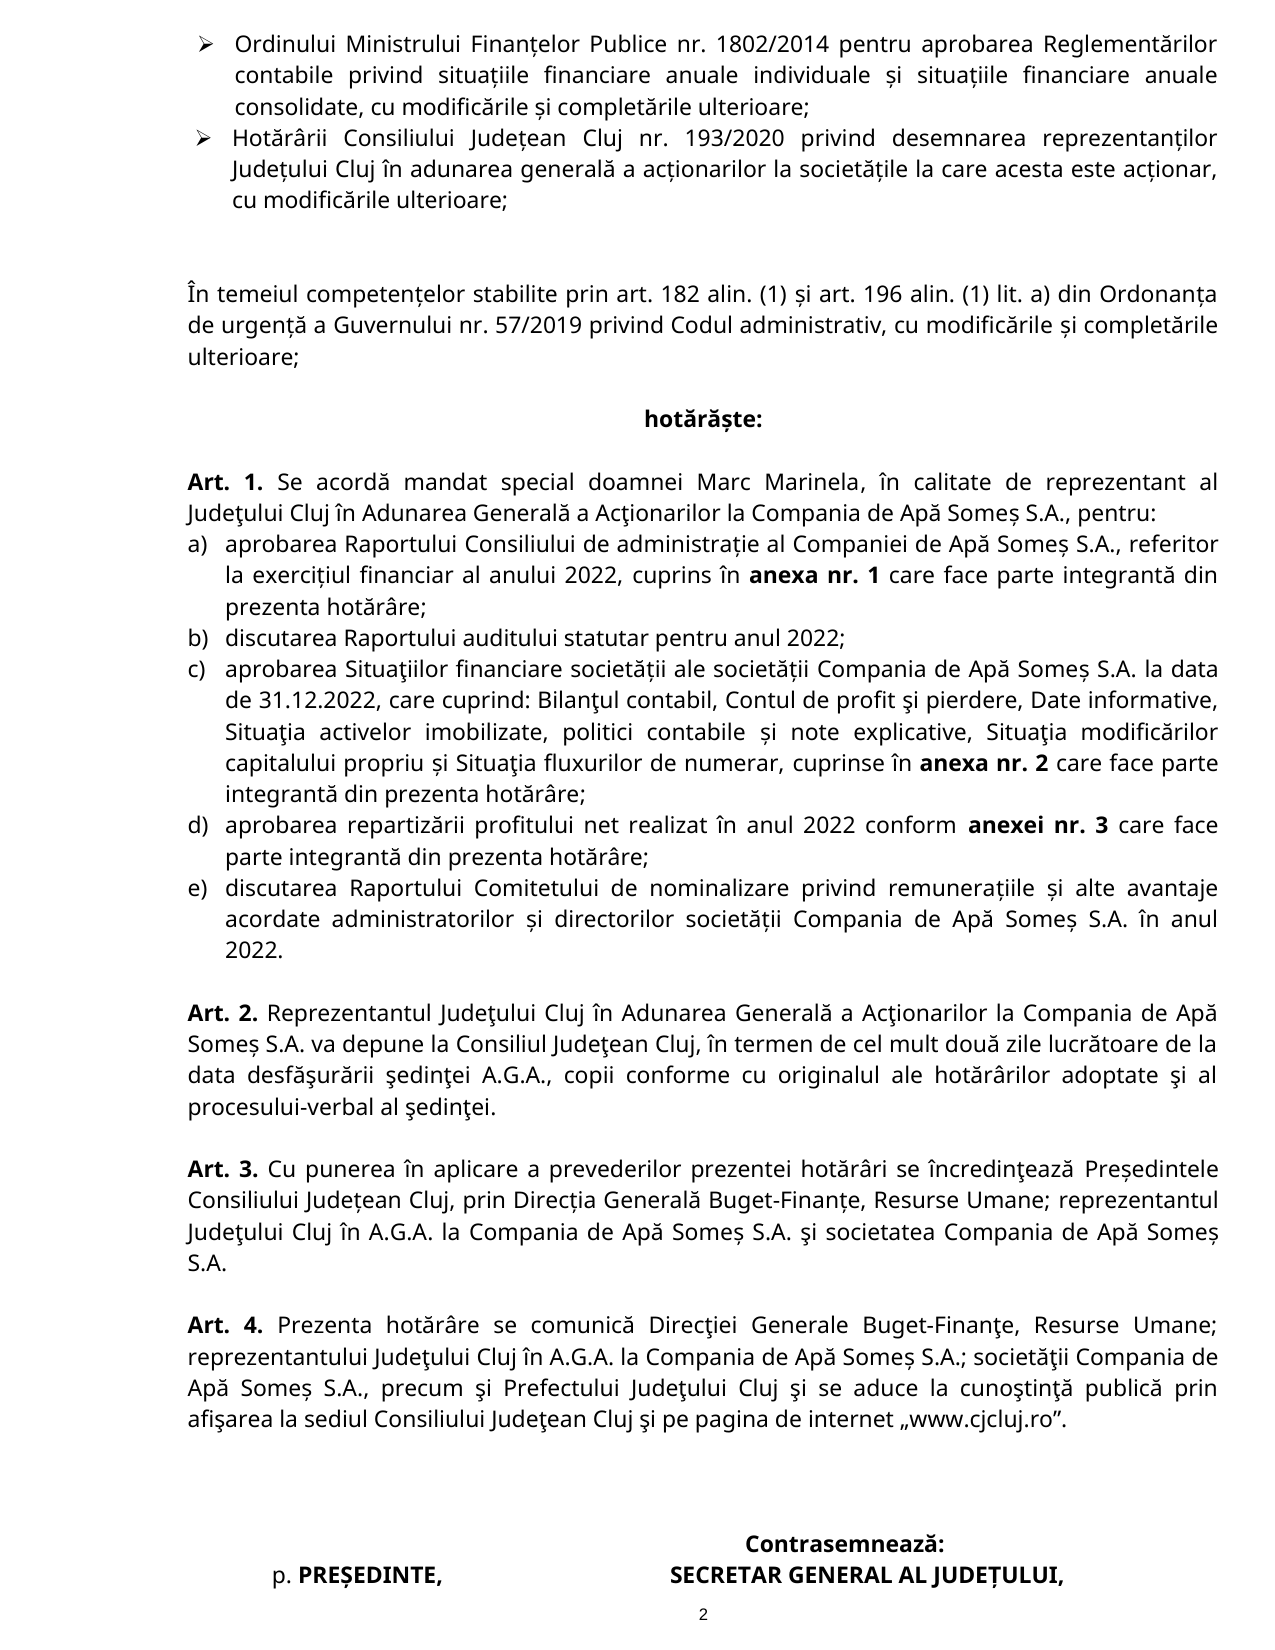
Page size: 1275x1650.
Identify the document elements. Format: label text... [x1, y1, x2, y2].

list Hotărârii Consiliului Județean Cluj nr. 193/2020 privind desemnarea reprezentanţilor Judeţului Cluj în adunarea generală a acţionarilor la societăţile la care acesta este acţionar, cu modificările ulterioare; [194, 122, 1219, 216]
list Ordinului Ministrului Finanţelor Publice nr. 1802/2014 pentru aprobarea Reglementărilor contabile privind situaţiile financiare anuale individuale şi situaţiile financiare anuale consolidate, cu modificările şi completările ulterioare; [197, 28, 1219, 122]
text Art. 4. Prezenta hotărâre se comunică Direcţiei Generale Buget-Finanţe, Resurse Umane; reprezentantului Judeţului Cluj în A.G.A. la Compania de Apă Someș S.A.; societăţii Compania de Apă Someș S.A., precum şi Prefectului Judeţului Cluj şi se aduce la cunoştinţă publică prin afişarea la sediul Consiliului Judeţean Cluj şi pe pagina de internet „www.cjcluj.ro”. [187, 1309, 1219, 1434]
text Art. 1. Se acordă mandat special doamnei Marc Marinela, în calitate de reprezentant al Judeţului Cluj în Adunarea Generală a Acţionarilor la Compania de Apă Someș S.A., pentru: [187, 466, 1219, 528]
list discutarea Raportului Comitetului de nominalizare privind remunerațiile și alte avantaje acordate administratorilor și directorilor societății Compania de Apă Someș S.A. în anul 2022. [187, 872, 1219, 966]
text p. PREŞEDINTE, SECRETAR GENERAL AL JUDEŢULUI, [206, 1559, 1219, 1591]
text Contrasemnează: [206, 1528, 1219, 1559]
text Art. 2. Reprezentantul Judeţului Cluj în Adunarea Generală a Acţionarilor la Compania de Apă Someș S.A. va depune la Consiliul Judeţean Cluj, în termen de cel mult două zile lucrătoare de la data desfăşurării şedinţei A.G.A., copii conforme cu originalul ale hotărârilor adoptate şi al procesului-verbal al şedinţei. [187, 997, 1219, 1122]
text În temeiul competențelor stabilite prin art. 182 alin. (1) și art. 196 alin. (1) lit. a) din Ordonanța de urgență a Guvernului nr. 57/2019 privind Codul administrativ, cu modificările și completările ulterioare; [187, 278, 1219, 372]
text hotărăşte: [187, 403, 1219, 434]
text Art. 3. Cu punerea în aplicare a prevederilor prezentei hotărâri se încredinţează Președintele Consiliului Județean Cluj, prin Direcția Generală Buget-Finanțe, Resurse Umane; reprezentantul Judeţului Cluj în A.G.A. la Compania de Apă Someș S.A. şi societatea Compania de Apă Someș S.A. [187, 1153, 1219, 1278]
list aprobarea repartizării profitului net realizat în anul 2022 conform anexei nr. 3 care face parte integrantă din prezenta hotărâre; [187, 809, 1219, 872]
list aprobarea Raportului Consiliului de administrație al Companiei de Apă Someș S.A., referitor la exercițiul financiar al anului 2022, cuprins în anexa nr. 1 care face parte integrantă din prezenta hotărâre; [187, 528, 1219, 622]
list aprobarea Situaţiilor financiare societății ale societății Compania de Apă Someș S.A. la data de 31.12.2022, care cuprind: Bilanţul contabil, Contul de profit şi pierdere, Date informative, Situaţia activelor imobilizate, politici contabile și note explicative, Situaţia modificărilor capitalului propriu și Situaţia fluxurilor de numerar, cuprinse în anexa nr. 2 care face parte integrantă din prezenta hotărâre; [187, 653, 1219, 809]
list discutarea Raportului auditului statutar pentru anul 2022; [187, 622, 1219, 653]
